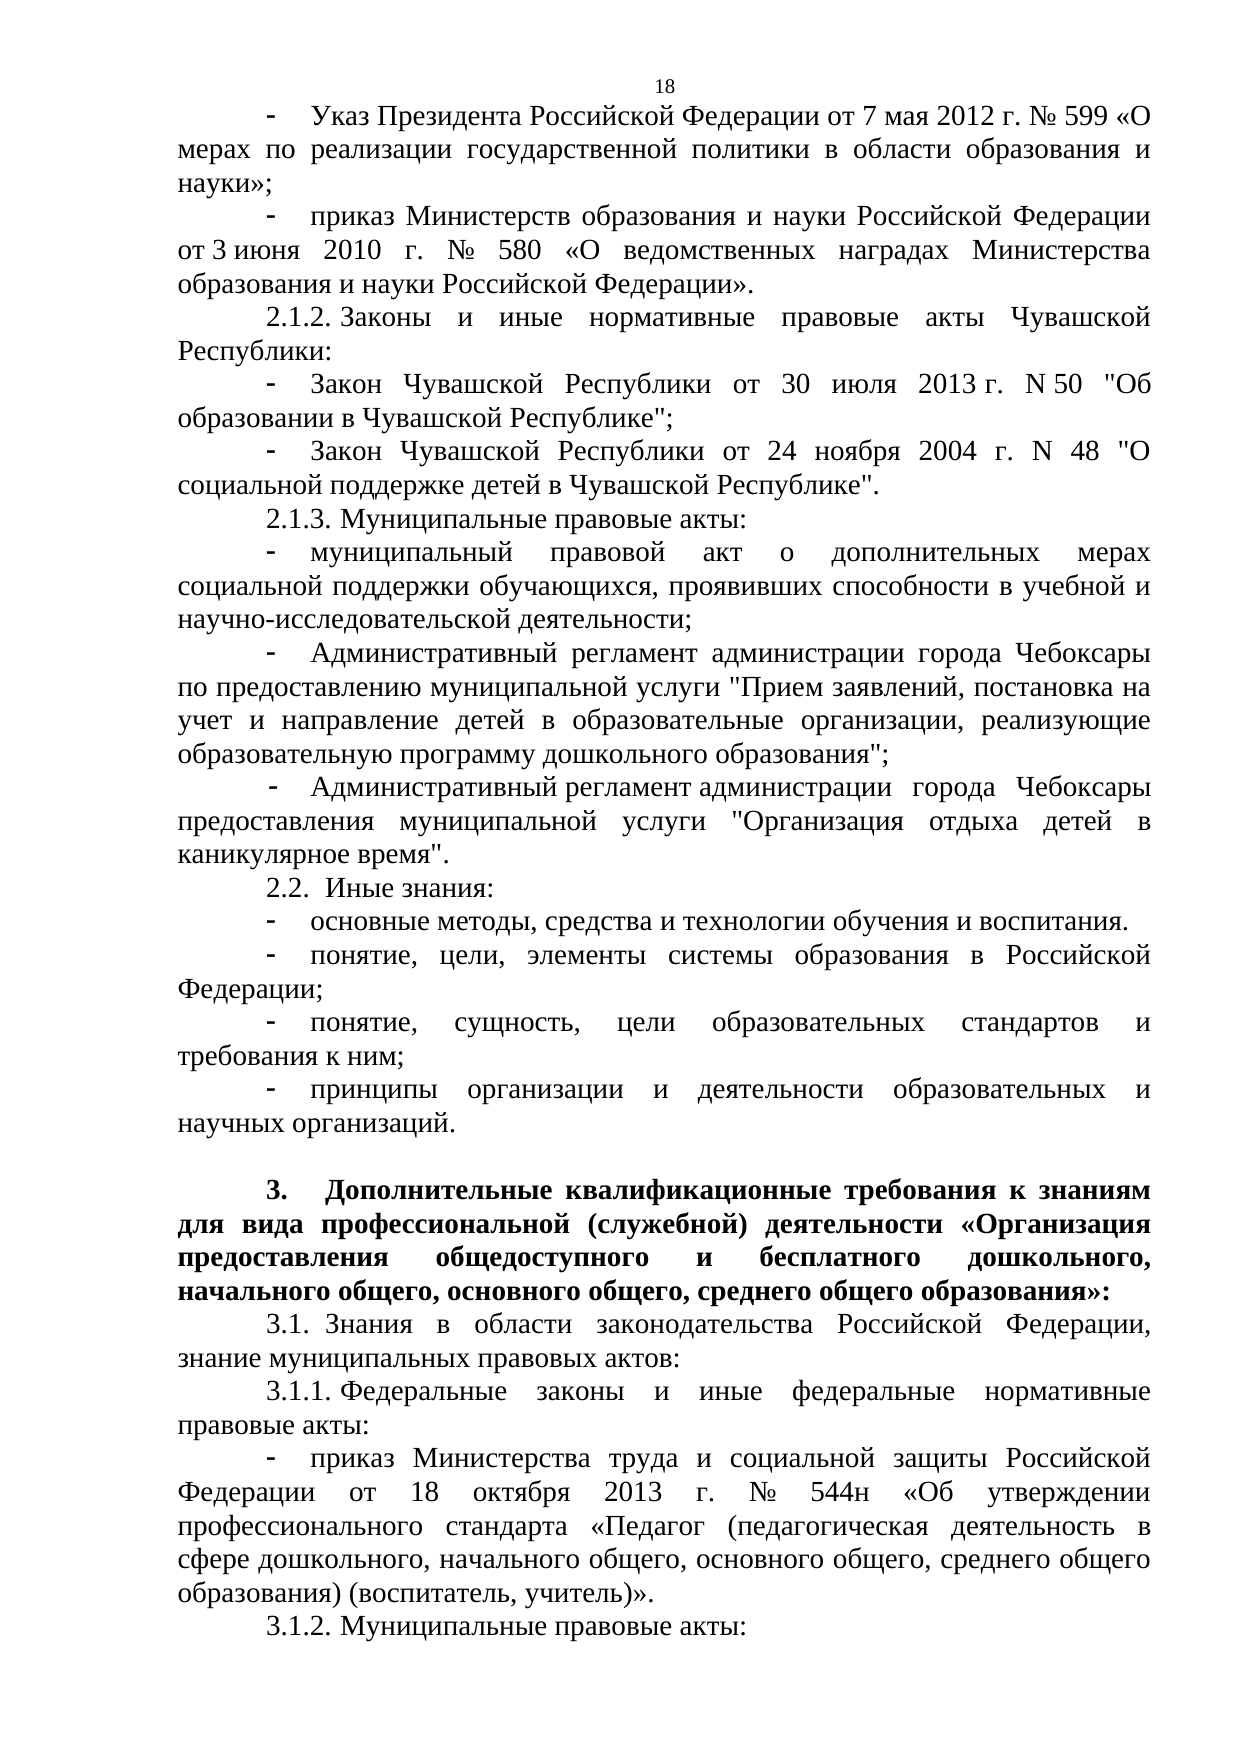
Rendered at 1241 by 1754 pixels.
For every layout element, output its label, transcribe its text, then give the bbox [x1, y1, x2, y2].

list Муниципальные правовые акты: [177, 501, 1152, 534]
list Закон Чувашской Республики от 30 июля 2013 г. N 50 "Об образовании в Чувашской Республике"; [177, 366, 1152, 433]
list Законы и иные нормативные правовые акты Чувашской Республики: [177, 299, 1152, 366]
list Федеральные законы и иные федеральные нормативные правовые акты: [177, 1373, 1152, 1441]
list муниципальный правовой акт о дополнительных мерах социальной поддержки обучающихся, проявивших способности в учебной и научно-исследовательской деятельности; [177, 534, 1152, 635]
list принципы организации и деятельности образовательных и научных организаций. [177, 1072, 1152, 1139]
list Указ Президента Российской Федерации от 7 мая 2012 г. № 599 «О мерах по реализации государственной политики в области образования и науки»; [177, 98, 1152, 198]
list Знания в области законодательства Российской Федерации, знание муниципальных правовых актов: [177, 1306, 1152, 1373]
list Дополнительные квалификационные требования к знаниям для вида профессиональной (служебной) деятельности «Организация предоставления общедоступного и бесплатного дошкольного, начального общего, основного общего, среднего общего образования»: [177, 1172, 1152, 1306]
list Административный регламент администрации города Чебоксары по предоставлению муниципальной услуги "Прием заявлений, постановка на учет и направление детей в образовательные организации, реализующие образовательную программу дошкольного образования"; [177, 635, 1152, 769]
list понятие, цели, элементы системы образования в Российской Федерации; [177, 937, 1152, 1004]
list приказ Министерства труда и социальной защиты Российской Федерации от 18 октября 2013 г. № 544н «Об утверждении профессионального стандарта «Педагог (педагогическая деятельность в сфере дошкольного, начального общего, основного общего, среднего общего образования) (воспитатель, учитель)». [177, 1441, 1152, 1608]
list основные методы, средства и технологии обучения и воспитания. [177, 903, 1152, 937]
list Административный регламент администрации города Чебоксары предоставления муниципальной услуги "Организация отдыха детей в каникулярное время". [177, 769, 1152, 870]
list Иные знания: [177, 870, 1152, 903]
list понятие, сущность, цели образовательных стандартов и требования к ним; [177, 1004, 1152, 1072]
list Муниципальные правовые акты: [177, 1608, 1152, 1642]
list приказ Министерств образования и науки Российской Федерации от 3 июня 2010 г. № 580 «О ведомственных наградах Министерства образования и науки Российской Федерации». [177, 198, 1152, 299]
list Закон Чувашской Республики от 24 ноября 2004 г. N 48 "О социальной поддержке детей в Чувашской Республике". [177, 433, 1152, 501]
